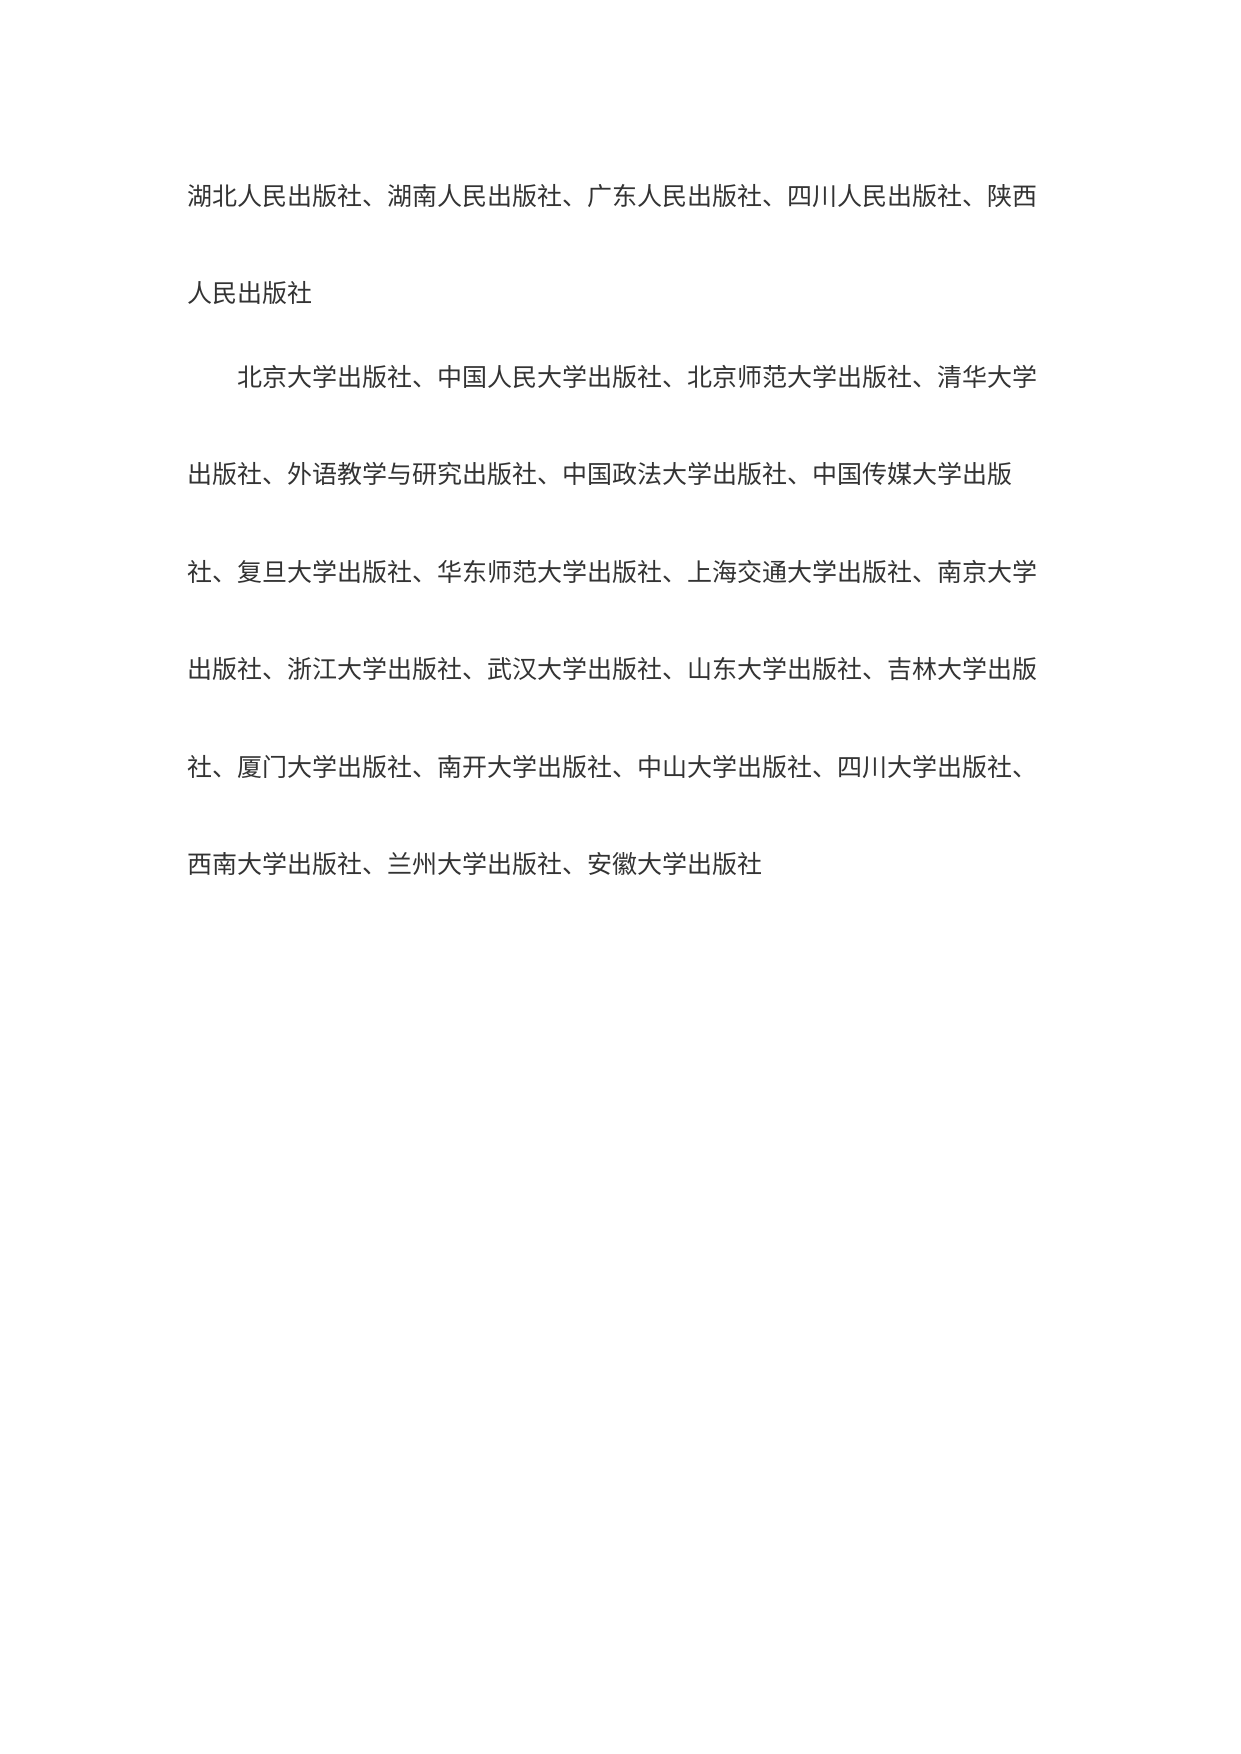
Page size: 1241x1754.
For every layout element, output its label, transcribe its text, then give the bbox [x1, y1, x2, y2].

text 北京大学出版社、中国人民大学出版社、北京师范大学出版社、清华大学出版社、外语教学与研究出版社、中国政法大学出版社、中国传媒大学出版社、复旦大学出版社、华东师范大学出版社、上海交通大学出版社、南京大学出版社、浙江大学出版社、武汉大学出版社、山东大学出版社、吉林大学出版社、厦门大学出版社、南开大学出版社、中山大学出版社、四川大学出版社、西南大学出版社、兰州大学出版社、安徽大学出版社 [187, 343, 1053, 895]
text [187, 162, 1053, 324]
